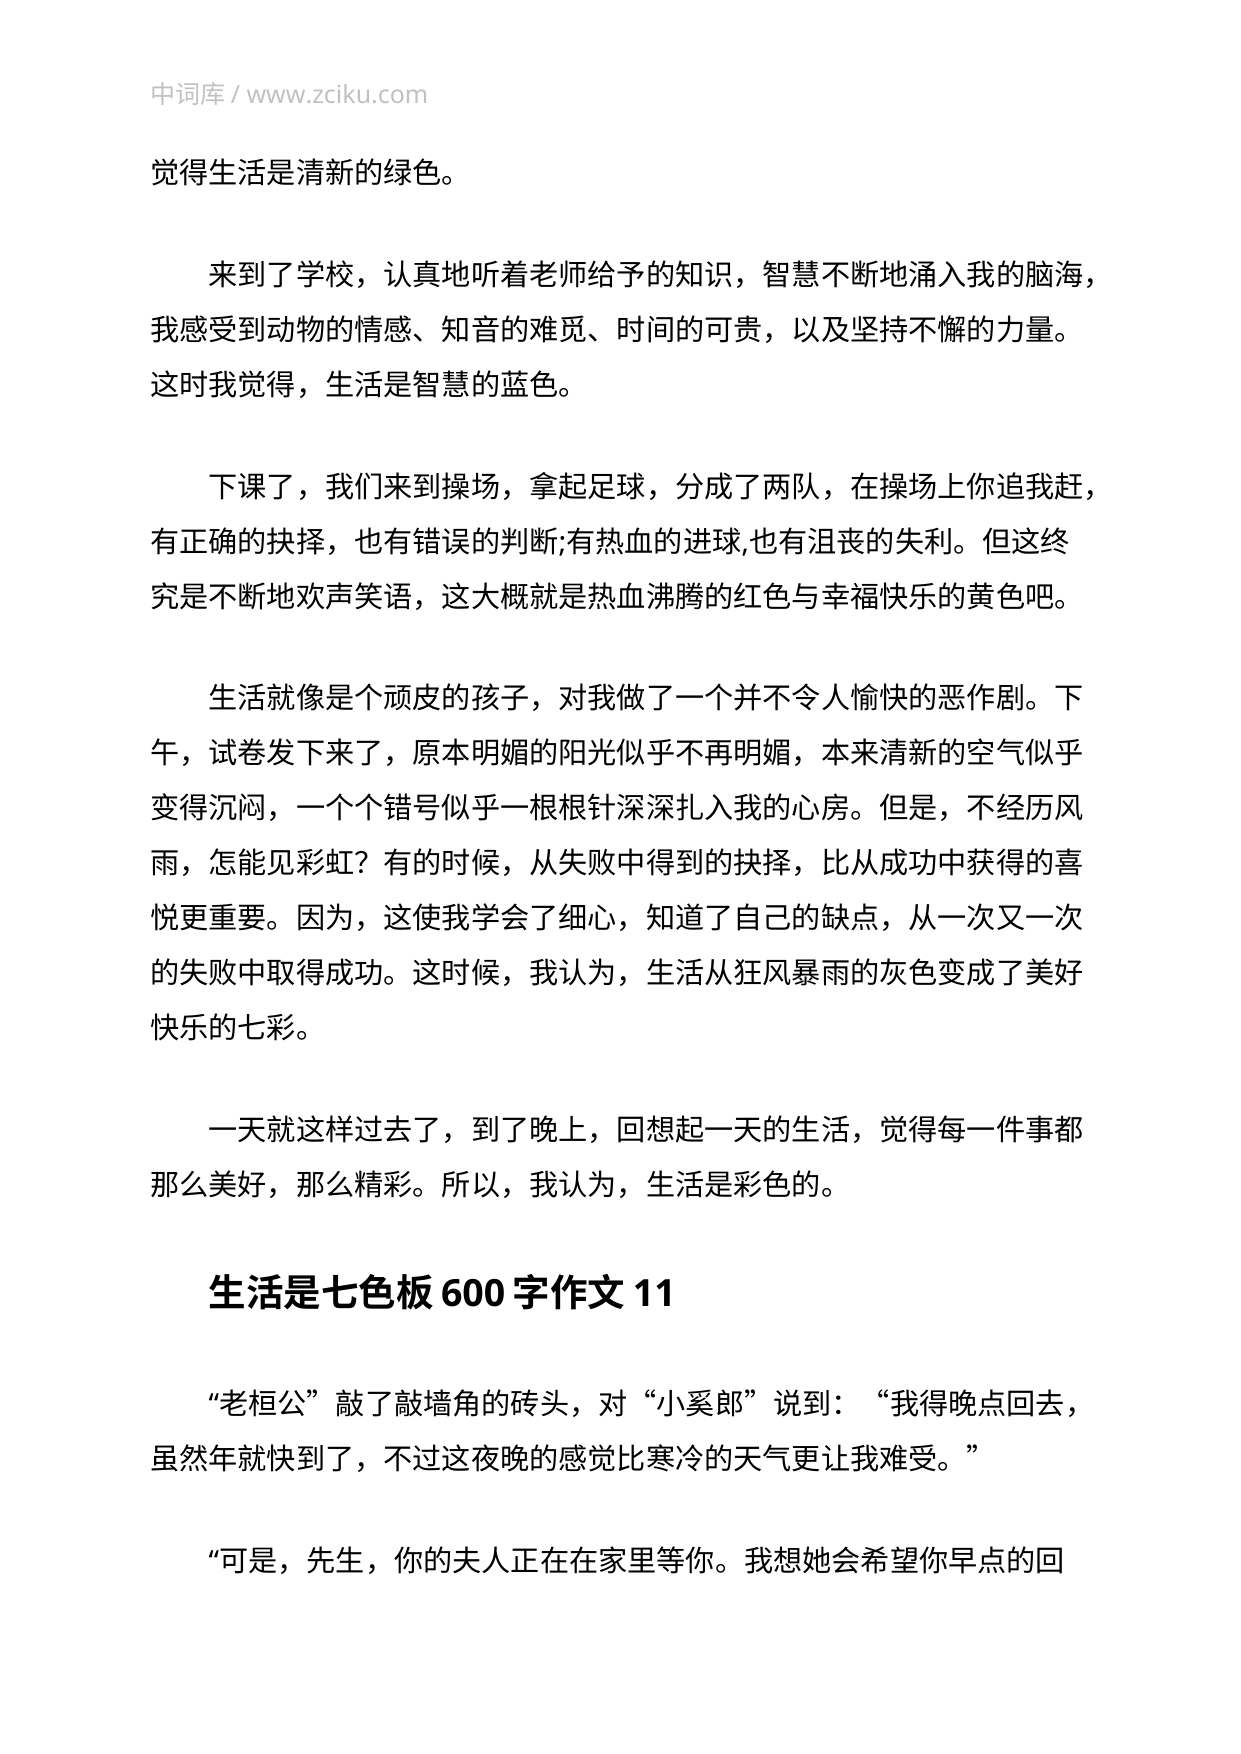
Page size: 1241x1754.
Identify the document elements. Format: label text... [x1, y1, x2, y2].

text 生活是七色板600字作文11 [150, 1263, 1090, 1317]
text 下课了，我们来到操场，拿起足球，分成了两队，在操场上你追我赶，有正确的抉择，也有错误的判断;有热血的进球,也有沮丧的失利。但这终究是不断地欢声笑语，这大概就是热血沸腾的红色与幸福快乐的黄色吧。 [150, 463, 1090, 616]
text 一天就这样过去了，到了晚上，回想起一天的生活，觉得每一件事都那么美好，那么精彩。所以，我认为，生活是彩色的。 [150, 1106, 1090, 1203]
text 生活就像是个顽皮的孩子，对我做了一个并不令人愉快的恶作剧。下午，试卷发下来了，原本明媚的阳光似乎不再明媚，本来清新的空气似乎变得沉闷，一个个错号似乎一根根针深深扎入我的心房。但是，不经历风雨，怎能见彩虹？有的时候，从失败中得到的抉择，比从成功中获得的喜悦更重要。因为，这使我学会了细心，知道了自己的缺点，从一次又一次的失败中取得成功。这时候，我认为，生活从狂风暴雨的灰色变成了美好快乐的七彩。 [150, 675, 1090, 1047]
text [150, 150, 1090, 192]
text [150, 1537, 1090, 1579]
text 来到了学校，认真地听着老师给予的知识，智慧不断地涌入我的脑海，我感受到动物的情感、知音的难觅、时间的可贵，以及坚持不懈的力量。这时我觉得，生活是智慧的蓝色。 [150, 252, 1090, 404]
text “老桓公”敲了敲墙角的砖头，对“小奚郎”说到：“我得晚点回去，虽然年就快到了，不过这夜晚的感觉比寒冷的天气更让我难受。” [150, 1380, 1090, 1478]
